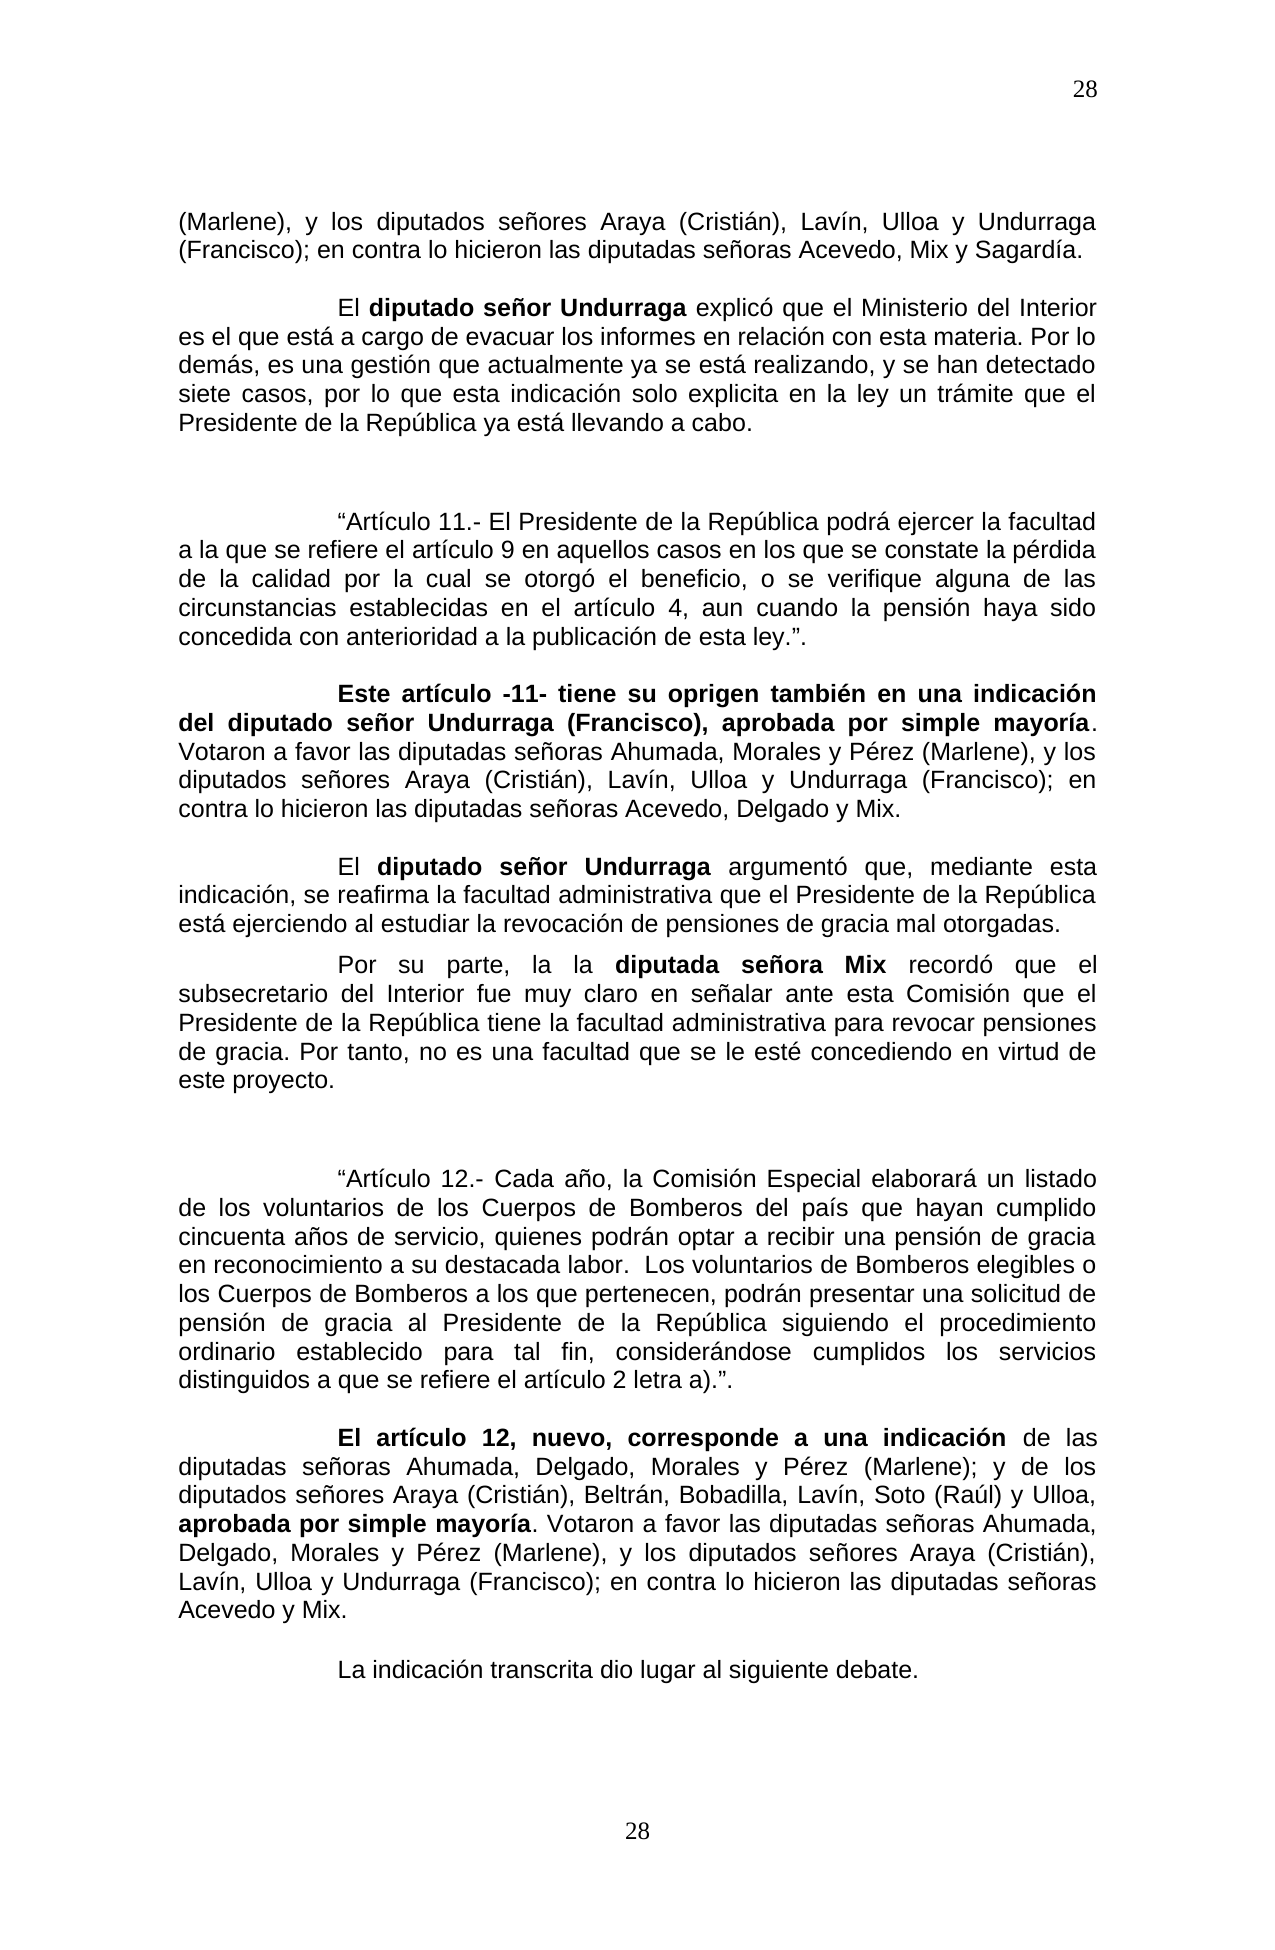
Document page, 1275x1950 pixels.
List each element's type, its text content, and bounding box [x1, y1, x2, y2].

text La indicación transcrita dio lugar al siguiente debate. [178, 1655, 1098, 1684]
text Este artículo -11- tiene su oprigen también en una indicación del diputado señor Undurraga (Francisco), aprobada por simple mayoría. Votaron a favor las diputadas señoras Ahumada, Morales y Pérez (Marlene), y los diputados señores Araya (Cristián), Lavín, Ulloa y Undurraga (Francisco); en contra lo hicieron las diputadas señoras Acevedo, Delgado y Mix. [178, 679, 1098, 823]
text El diputado señor Undurraga argumentó que, mediante esta indicación, se reafirma la facultad administrativa que el Presidente de la República está ejerciendo al estudiar la revocación de pensiones de gracia mal otorgadas. [178, 852, 1098, 938]
text “Artículo 12.- Cada año, la Comisión Especial elaborará un listado de los voluntarios de los Cuerpos de Bomberos del país que hayan cumplido cincuenta años de servicio, quienes podrán optar a recibir una pensión de gracia en reconocimiento a su destacada labor. Los voluntarios de Bomberos elegibles o los Cuerpos de Bomberos a los que pertenecen, podrán presentar una solicitud de pensión de gracia al Presidente de la República siguiendo el procedimiento ordinario establecido para tal fin, considerándose cumplidos los servicios distinguidos a que se refiere el artículo 2 letra a).”. [178, 1164, 1098, 1394]
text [178, 207, 1098, 264]
text Por su parte, la la diputada señora Mix recordó que el subsecretario del Interior fue muy claro en señalar ante esta Comisión que el Presidente de la República tiene la facultad administrativa para revocar pensiones de gracia. Por tanto, no es una facultad que se le esté concediendo en virtud de este proyecto. [178, 951, 1098, 1094]
text “Artículo 11.- El Presidente de la República podrá ejercer la facultad a la que se refiere el artículo 9 en aquellos casos en los que se constate la pérdida de la calidad por la cual se otorgó el beneficio, o se verifique alguna de las circunstancias establecidas en el artículo 4, aun cuando la pensión haya sido concedida con anterioridad a la publicación de esta ley.”. [178, 507, 1098, 651]
text El diputado señor Undurraga explicó que el Ministerio del Interior es el que está a cargo de evacuar los informes en relación con esta materia. Por lo demás, es una gestión que actualmente ya se está realizando, y se han detectado siete casos, por lo que esta indicación solo explicita en la ley un trámite que el Presidente de la República ya está llevando a cabo. [178, 293, 1098, 437]
text El artículo 12, nuevo, corresponde a una indicación de las diputadas señoras Ahumada, Delgado, Morales y Pérez (Marlene); y de los diputados señores Araya (Cristián), Beltrán, Bobadilla, Lavín, Soto (Raúl) y Ulloa, aprobada por simple mayoría. Votaron a favor las diputadas señoras Ahumada, Delgado, Morales y Pérez (Marlene), y los diputados señores Araya (Cristián), Lavín, Ulloa y Undurraga (Francisco); en contra lo hicieron las diputadas señoras Acevedo y Mix. [178, 1423, 1098, 1624]
